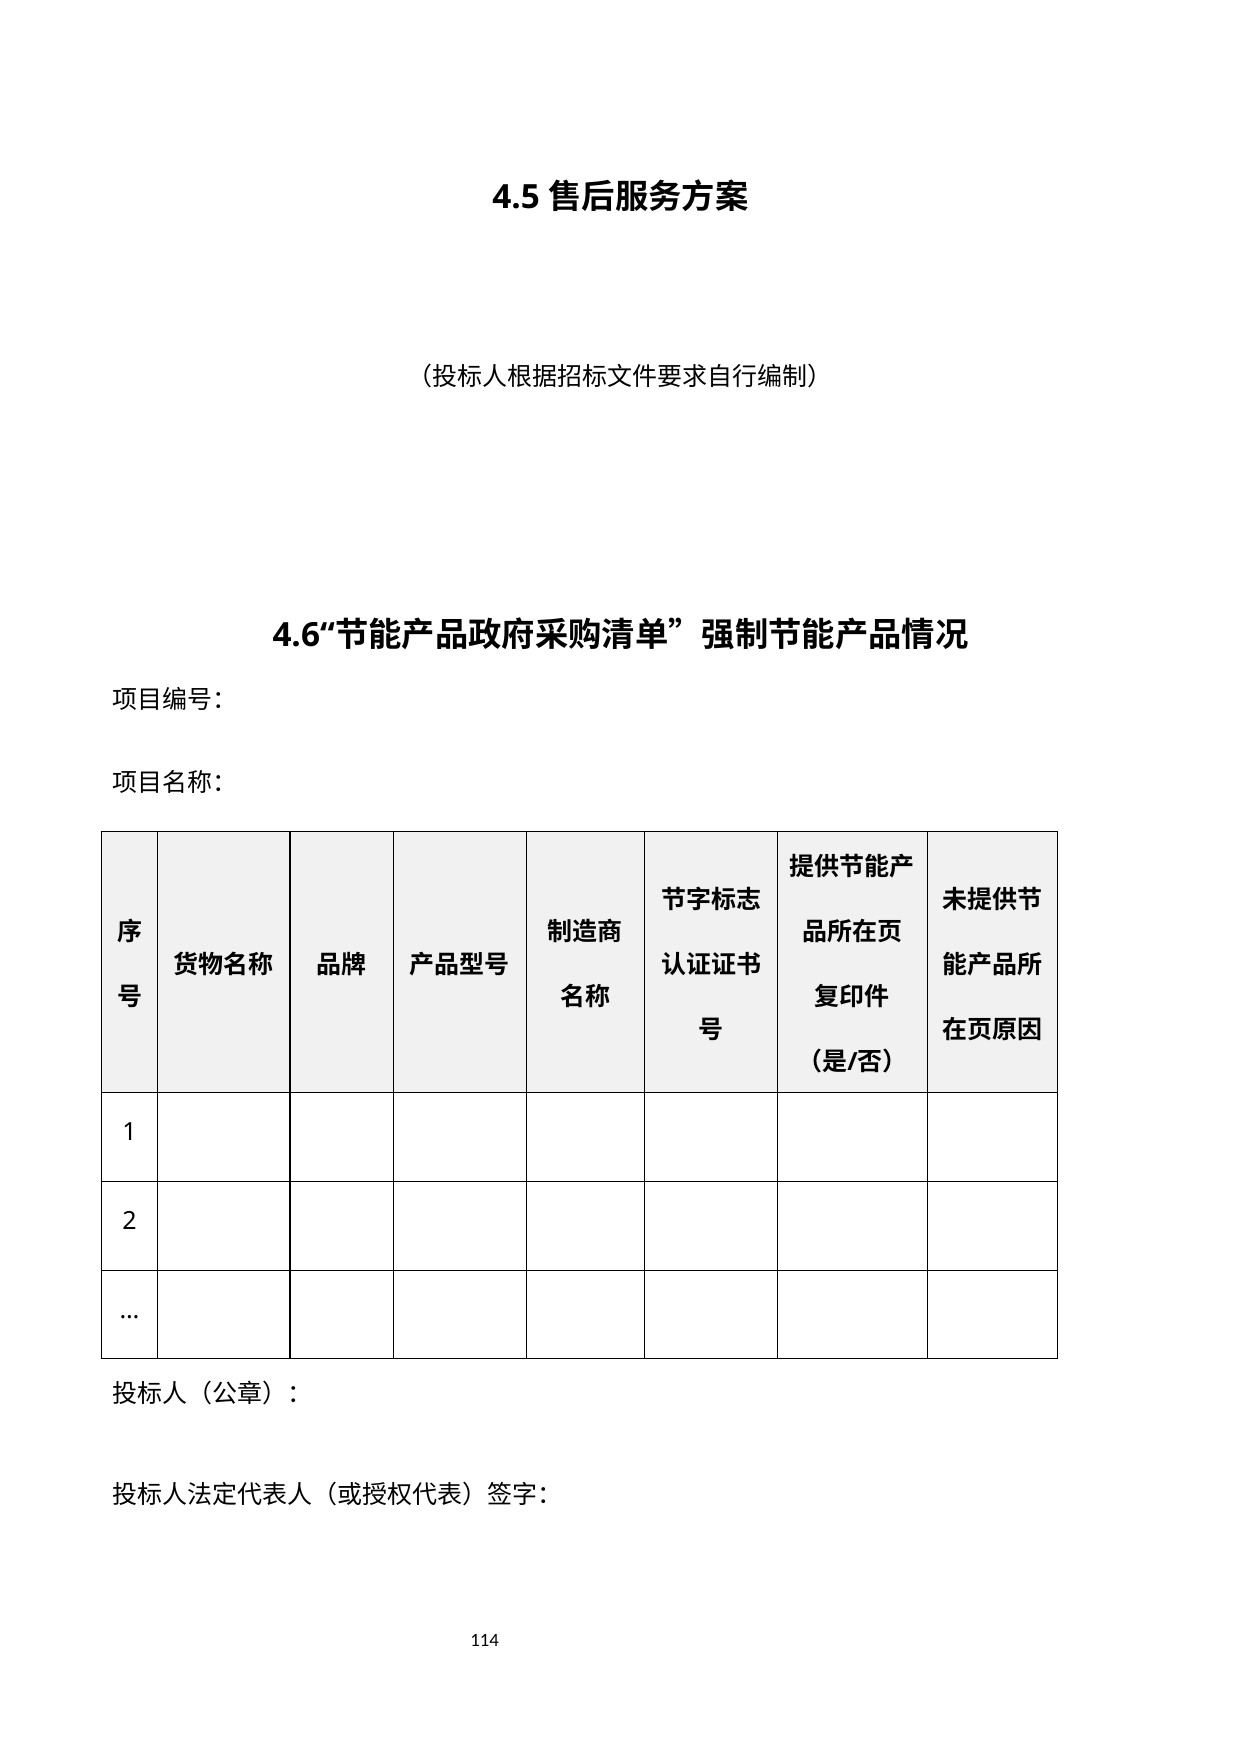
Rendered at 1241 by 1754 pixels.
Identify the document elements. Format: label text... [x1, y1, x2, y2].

table_cell [645, 1182, 777, 1269]
text 项目名称： [112, 748, 1128, 813]
table_header 制造商 名称 [527, 832, 644, 1092]
table_cell [394, 1271, 526, 1358]
table_cell [778, 1182, 927, 1269]
table_cell [928, 1093, 1057, 1181]
table_cell … [102, 1271, 157, 1358]
table_cell [527, 1182, 644, 1269]
table_header 节字标志认证证书号 [645, 832, 777, 1092]
table_cell [778, 1271, 927, 1358]
table_header 品牌 [291, 832, 393, 1092]
table_cell [527, 1271, 644, 1358]
table_cell 1 [102, 1093, 157, 1181]
text 投标人法定代表人（或授权代表）签字： [112, 1460, 1128, 1525]
table_cell [778, 1093, 927, 1181]
text （投标人根据招标文件要求自行编制） [112, 342, 1128, 407]
text 项目编号： [112, 665, 1128, 730]
table_header 货物名称 [158, 832, 289, 1092]
table_cell [645, 1093, 777, 1181]
table_cell [645, 1271, 777, 1358]
table_header 提供节能产品所在页 复印件 （是/否） [778, 832, 927, 1092]
text 4.6“节能产品政府采购清单”强制节能产品情况 [112, 600, 1128, 665]
table_cell [158, 1271, 289, 1358]
table_cell [291, 1093, 393, 1181]
table_cell [158, 1093, 289, 1181]
table_cell [291, 1182, 393, 1269]
table_header 序号 [102, 832, 157, 1092]
table_cell [291, 1271, 393, 1358]
table_cell [928, 1182, 1057, 1269]
table_cell [928, 1271, 1057, 1358]
table_cell [527, 1093, 644, 1181]
text 4.5 售后服务方案 [112, 162, 1128, 227]
table_cell [158, 1182, 289, 1269]
table_cell 2 [102, 1182, 157, 1269]
table_cell [394, 1182, 526, 1269]
table_header 未提供节能产品所在页原因 [928, 832, 1057, 1092]
table_header 产品型号 [394, 832, 526, 1092]
text 投标人（公章）： [112, 1359, 1128, 1424]
table_cell [394, 1093, 526, 1181]
